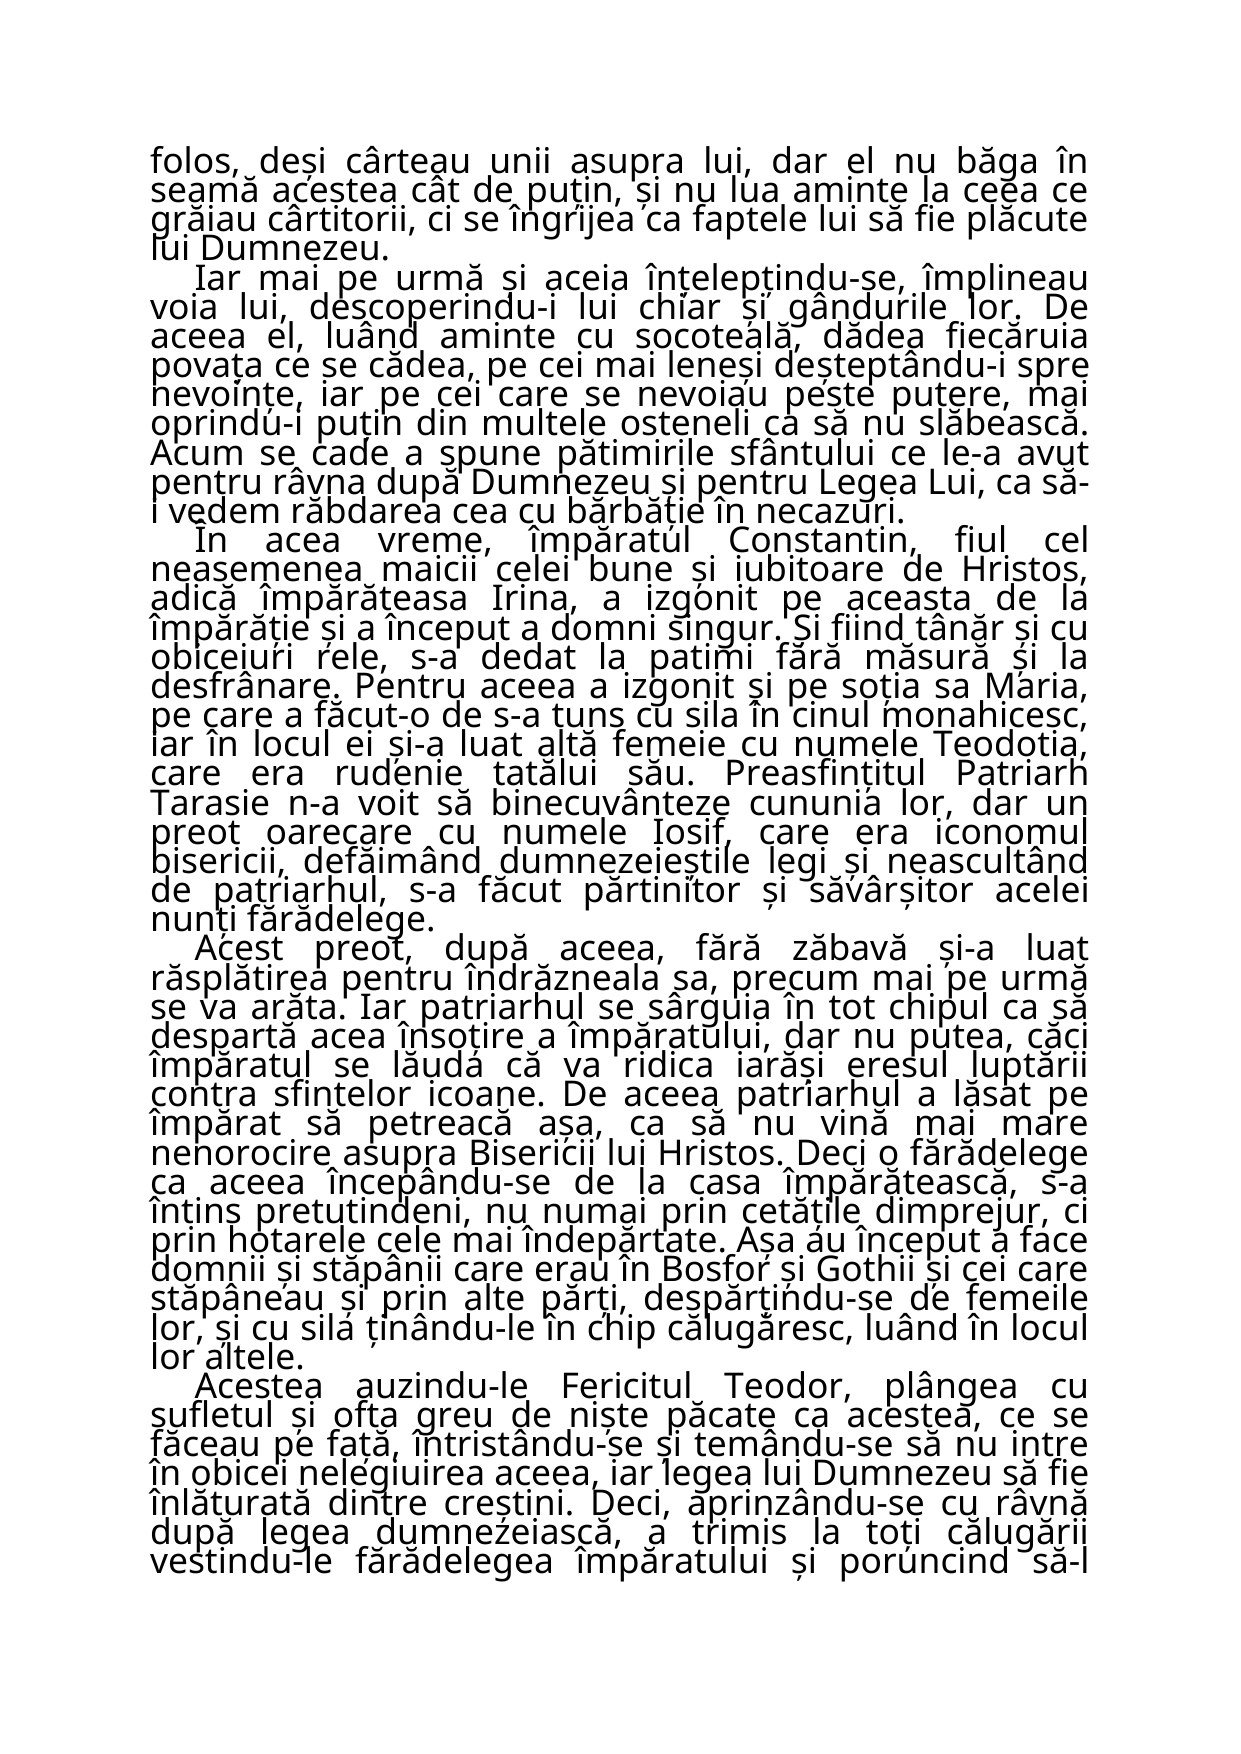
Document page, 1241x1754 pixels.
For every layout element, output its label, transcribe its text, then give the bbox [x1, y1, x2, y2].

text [150, 150, 1090, 267]
text În acea vreme, împăratul Constantin, fiul cel neasemenea maicii celei bune şi iubitoare de Hristos, adică împărăteasa Irina, a izgonit pe aceasta de la împărăţie şi a început a domni singur. Şi fiind tânăr şi cu obiceiuri rele, s-a dedat la patimi fără măsură şi la desfrânare. Pentru aceea a izgonit şi pe soţia sa Maria, pe care a făcut-o de s-a tuns cu sila în cinul monahicesc, iar în locul ei şi-a luat altă femeie cu numele Teodotia, care era rudenie tatălui său. Preasfinţitul Patriarh Tarasie n-a voit să binecuvânteze cununia lor, dar un preot oarecare cu numele Iosif, care era iconomul bisericii, defăimând dumnezeieştile legi şi neascultând de patriarhul, s-a făcut părtinitor şi săvârșitor acelei nunţi fărădelege. [150, 529, 1090, 937]
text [150, 1375, 1090, 1579]
text Acest preot, după aceea, fără zăbavă şi-a luat răsplătirea pentru îndrăzneala sa, precum mai pe urmă se va arăta. Iar patriarhul se sârguia în tot chipul ca să despartă acea însoţire a împăratului, dar nu putea, căci împăratul se lăuda că va ridica iarăşi eresul luptării contra sfintelor icoane. De aceea patriarhul a lăsat pe împărat să petreacă aşa, ca să nu vină mai mare nenorocire asupra Bisericii lui Hristos. Deci o fărădelege ca aceea începându-se de la casa împărătească, s-a întins pretutindeni, nu numai prin cetăţile dimprejur, ci prin hotarele cele mai îndepărtate. Aşa au început a face domnii şi stăpânii care erau în Bosfor şi Gothii şi cei care stăpâneau şi prin alte părţi, despărţindu-se de femeile lor, şi cu sila ținându-le în chip călugăresc, luând în locul lor altele. [150, 937, 1090, 1375]
text Iar mai pe urmă şi aceia înţelepţindu-se, împlineau voia lui, descoperindu-i lui chiar şi gândurile lor. De aceea el, luând aminte cu socoteală, dădea fiecăruia povaţa ce se cădea, pe cei mai leneşi deșteptându-i spre nevoinţe, iar pe cei care se nevoiau peste putere, mai oprindu-i puţin din multele osteneli ca să nu slăbească. Acum se cade a spune pătimirile sfântului ce le-a avut pentru râvna după Dumnezeu şi pentru Legea Lui, ca să-i vedem răbdarea cea cu bărbăţie în necazuri. [150, 267, 1090, 529]
